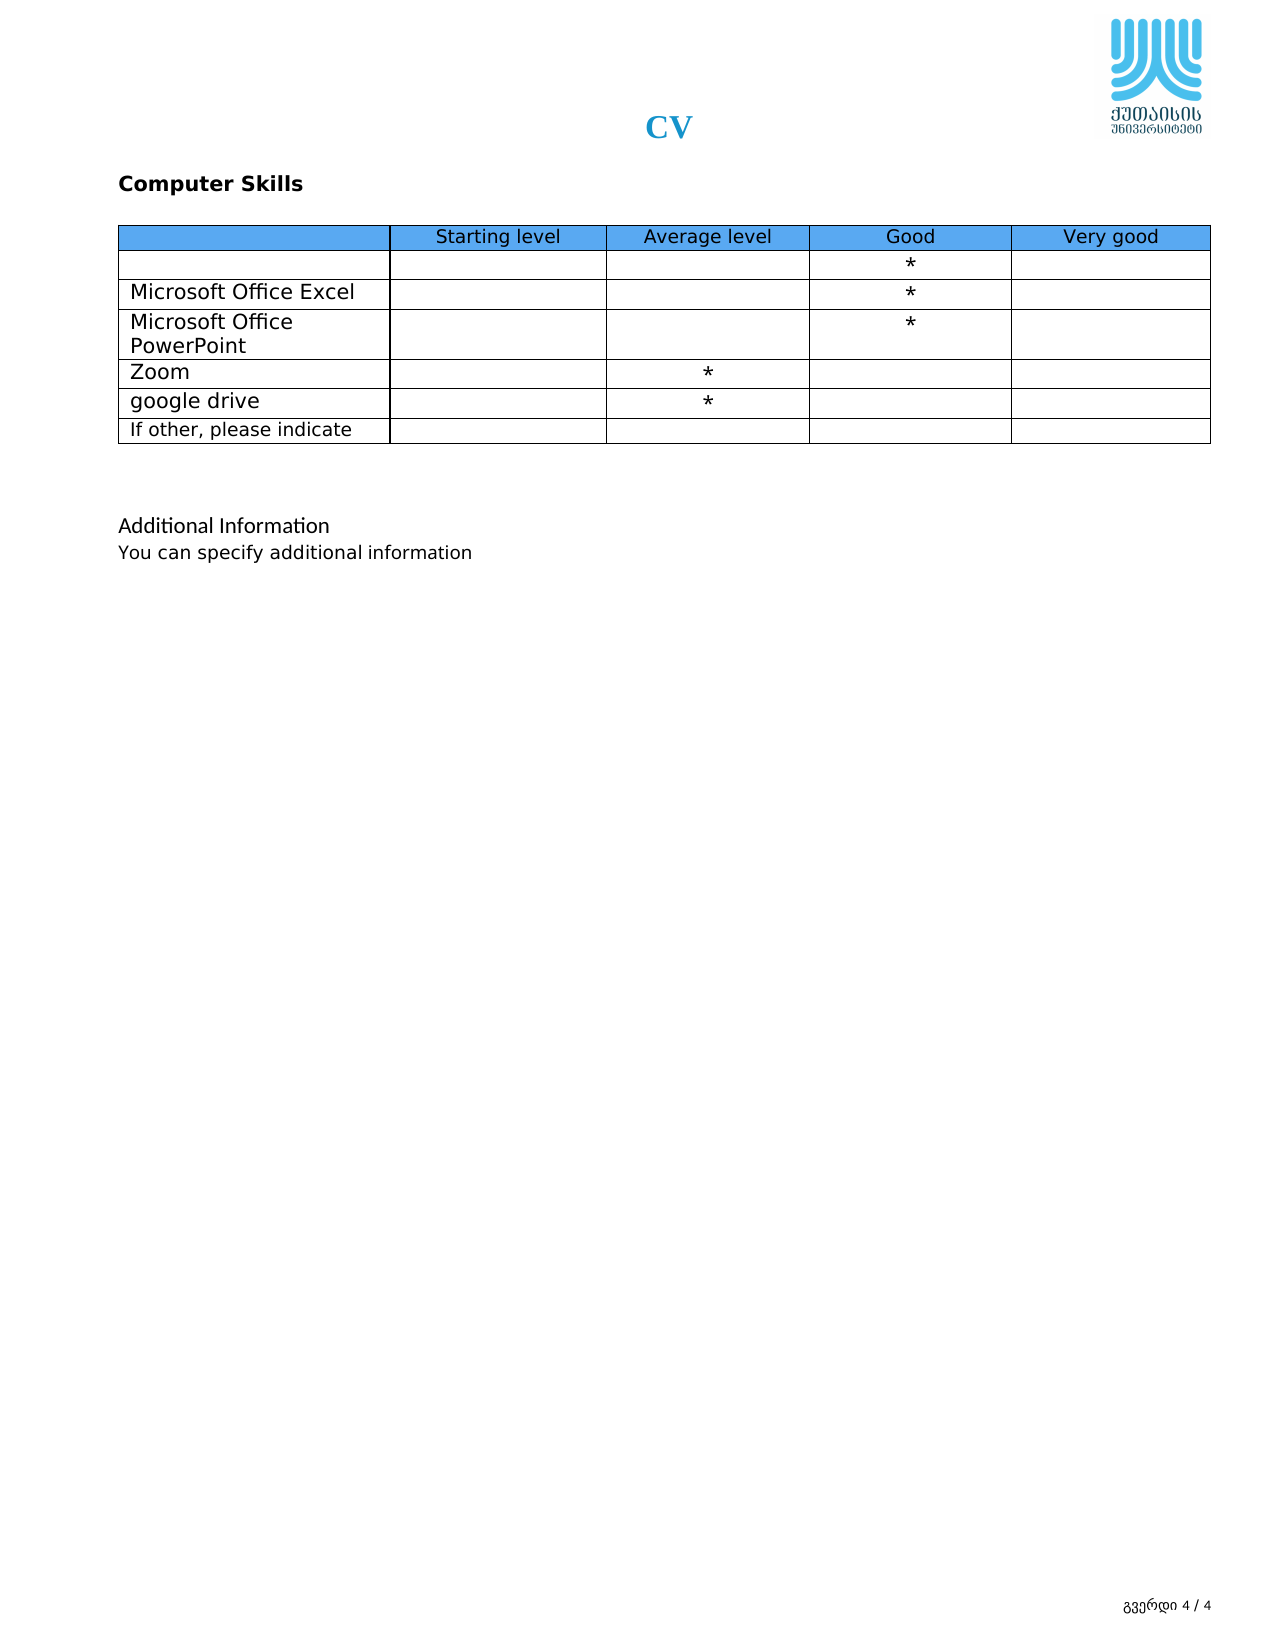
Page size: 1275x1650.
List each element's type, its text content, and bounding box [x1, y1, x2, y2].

table_cell [391, 251, 606, 279]
table_cell [391, 419, 606, 443]
table_cell [391, 280, 606, 309]
table_cell [607, 280, 809, 309]
table_cell [1012, 310, 1210, 359]
picture [1094, 14, 1211, 139]
table_cell [810, 360, 1011, 388]
table_header [607, 226, 809, 250]
table_header [810, 226, 1011, 250]
table_cell [1012, 251, 1210, 279]
table_cell [1012, 389, 1210, 418]
table_header [391, 226, 606, 250]
table_header [119, 226, 389, 250]
table_cell [119, 251, 389, 279]
table_header [1012, 226, 1210, 250]
table_cell [607, 419, 809, 443]
table_cell [810, 419, 1011, 443]
table_cell [607, 310, 809, 359]
table_cell * [810, 251, 1011, 279]
table_cell * [607, 360, 809, 388]
table_cell [1012, 419, 1210, 443]
table_cell * [607, 389, 809, 418]
table_cell * [810, 310, 1011, 359]
table_cell [1012, 360, 1210, 388]
table_cell [1012, 280, 1210, 309]
table_cell Microsoft Office PowerPoint [119, 310, 389, 359]
table_cell * [810, 280, 1011, 309]
table_cell [391, 360, 606, 388]
table_cell [119, 419, 389, 443]
table_cell [391, 310, 606, 359]
table_cell google drive [119, 389, 389, 418]
table_cell [391, 389, 606, 418]
table_cell [607, 251, 809, 279]
table_cell [810, 389, 1011, 418]
table_cell Zoom [119, 360, 389, 388]
table_cell Microsoft Office Excel [119, 280, 389, 309]
